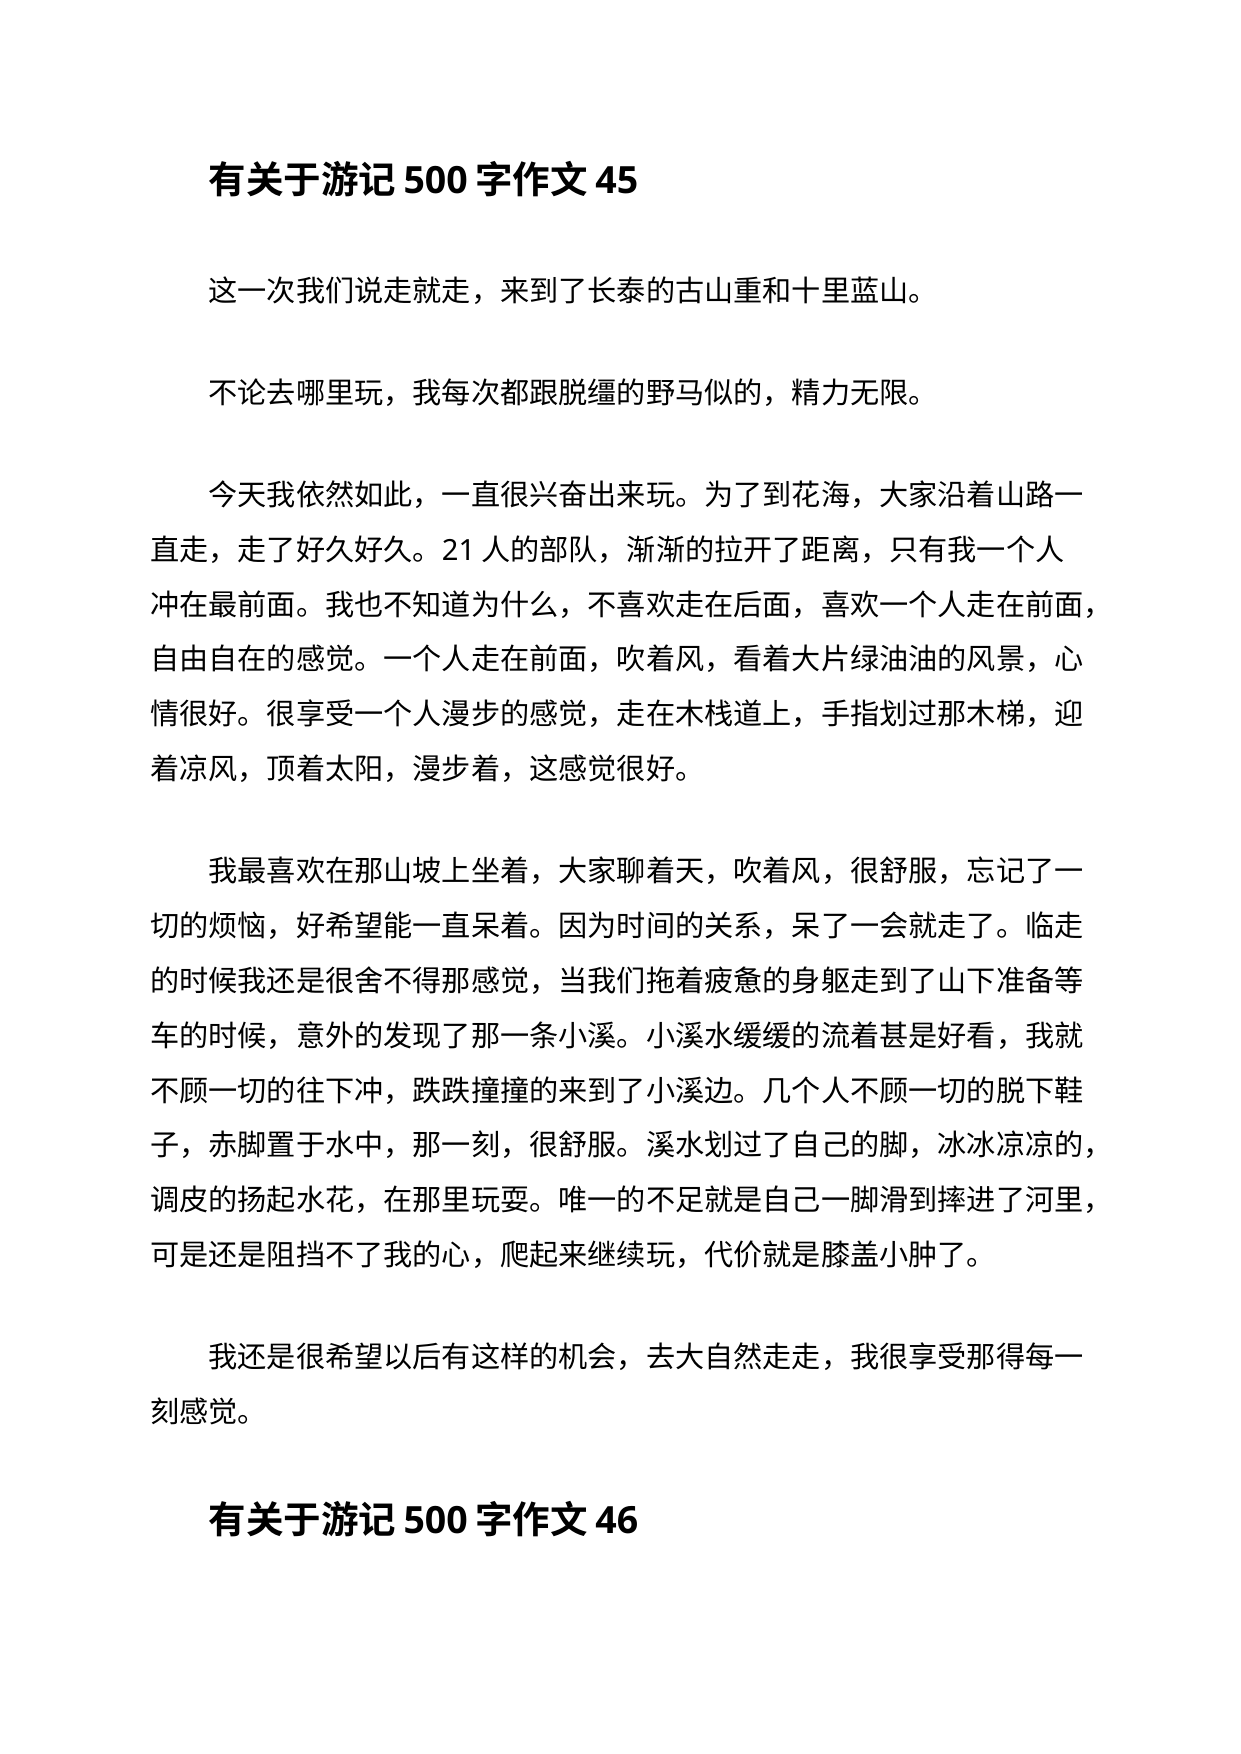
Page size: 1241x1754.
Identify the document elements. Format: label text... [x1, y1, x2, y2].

text 今天我依然如此，一直很兴奋出来玩。为了到花海，大家沿着山路一直走，走了好久好久。21人的部队，渐渐的拉开了距离，只有我一个人冲在最前面。我也不知道为什么，不喜欢走在后面，喜欢一个人走在前面，自由自在的感觉。一个人走在前面，吹着风，看着大片绿油油的风景，心情很好。很享受一个人漫步的感觉，走在木栈道上，手指划过那木梯，迎着凉风，顶着太阳，漫步着，这感觉很好。 [150, 471, 1090, 788]
text 有关于游记500字作文46 [150, 1490, 1090, 1545]
text 有关于游记500字作文45 [150, 150, 1090, 204]
text 我最喜欢在那山坡上坐着，大家聊着天，吹着风，很舒服，忘记了一切的烦恼，好希望能一直呆着。因为时间的关系，呆了一会就走了。临走的时候我还是很舍不得那感觉，当我们拖着疲惫的身躯走到了山下准备等车的时候，意外的发现了那一条小溪。小溪水缓缓的流着甚是好看，我就不顾一切的往下冲，跌跌撞撞的来到了小溪边。几个人不顾一切的脱下鞋子，赤脚置于水中，那一刻，很舒服。溪水划过了自己的脚，冰冰凉凉的，调皮的扬起水花，在那里玩耍。唯一的不足就是自己一脚滑到摔进了河里，可是还是阻挡不了我的心，爬起来继续玩，代价就是膝盖小肿了。 [150, 847, 1090, 1274]
text 不论去哪里玩，我每次都跟脱缰的野马似的，精力无限。 [150, 369, 1090, 412]
text 我还是很希望以后有这样的机会，去大自然走走，我很享受那得每一刻感觉。 [150, 1333, 1090, 1431]
text 这一次我们说走就走，来到了长泰的古山重和十里蓝山。 [150, 268, 1090, 310]
